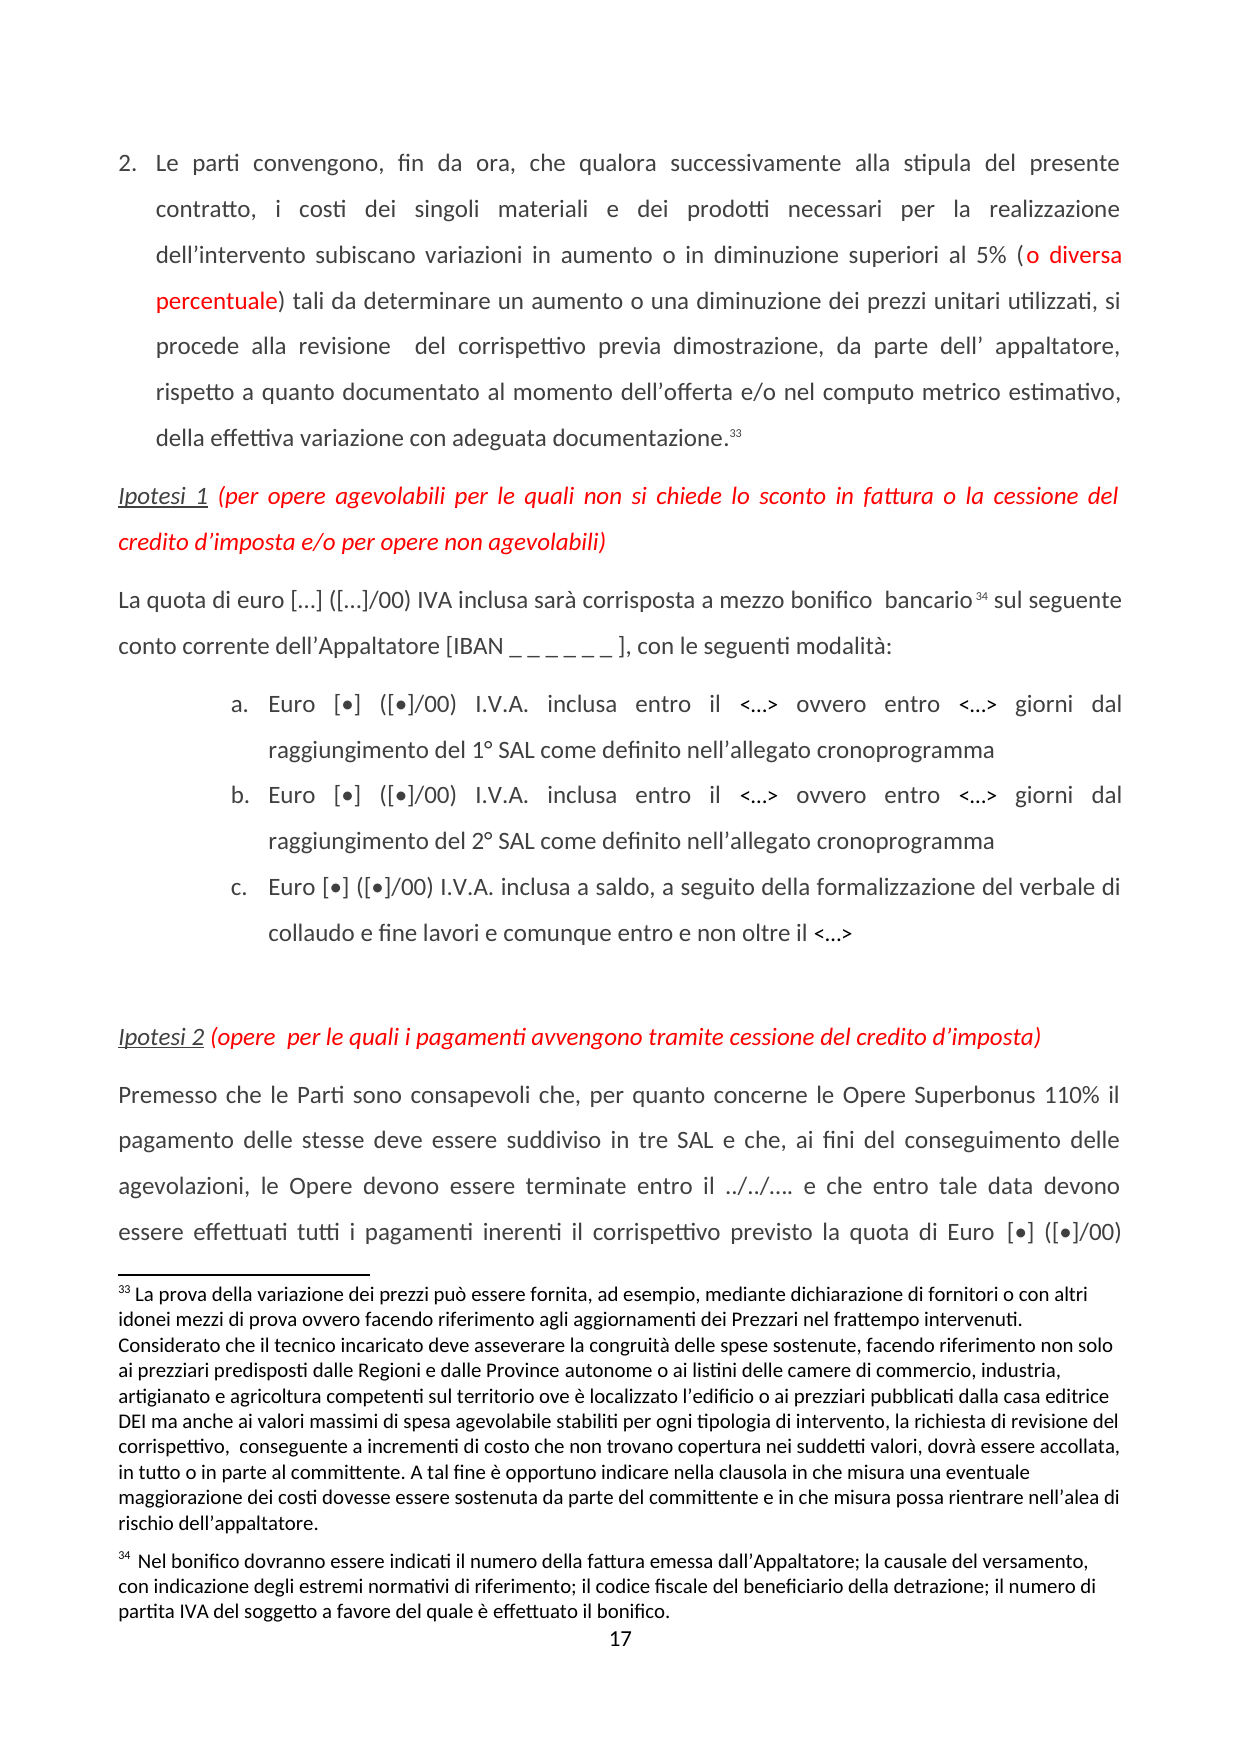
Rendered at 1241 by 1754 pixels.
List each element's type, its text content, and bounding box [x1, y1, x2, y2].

list Euro [•] ([•]/00) I.V.A. inclusa entro il <…> ovvero entro <…> giorni dal raggiungimento del 2° SAL come definito nell’allegato cronoprogramma [231, 779, 1122, 856]
text La quota di euro […] ([…]/00) IVA inclusa sarà corrisposta a mezzo bonifico bancario sul seguente conto corrente dell’Appaltatore [IBAN _ _ _ _ _ _ ], con le seguenti modalità: [118, 584, 1122, 660]
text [118, 1079, 1122, 1247]
list Euro [•] ([•]/00) I.V.A. inclusa entro il <…> ovvero entro <…> giorni dal raggiungimento del 1° SAL come definito nell’allegato cronoprogramma [231, 688, 1122, 764]
text Ipotesi 2 (opere per le quali i pagamenti avvengono tramite cessione del credito d’imposta) [118, 1021, 1122, 1051]
list Euro [•] ([•]/00) I.V.A. inclusa a saldo, a seguito della formalizzazione del verbale di collaudo e fine lavori e comunque entro e non oltre il <…> [231, 871, 1122, 947]
text Ipotesi 1 (per opere agevolabili per le quali non si chiede lo sconto in fattura o la cessione del credito d’imposta e/o per opere non agevolabili) [118, 480, 1122, 556]
list Le parti convengono, fin da ora, che qualora successivamente alla stipula del presente contratto, i costi dei singoli materiali e dei prodotti necessari per la realizzazione dell’intervento subiscano variazioni in aumento o in diminuzione superiori al 5% (o diversa percentuale) tali da determinare un aumento o una diminuzione dei prezzi unitari utilizzati, si procede alla revisione del corrispettivo previa dimostrazione, da parte dell’ appaltatore, rispetto a quanto documentato al momento dell’offerta e/o nel computo metrico estimativo, della effettiva variazione con adeguata documentazione. [118, 148, 1122, 452]
